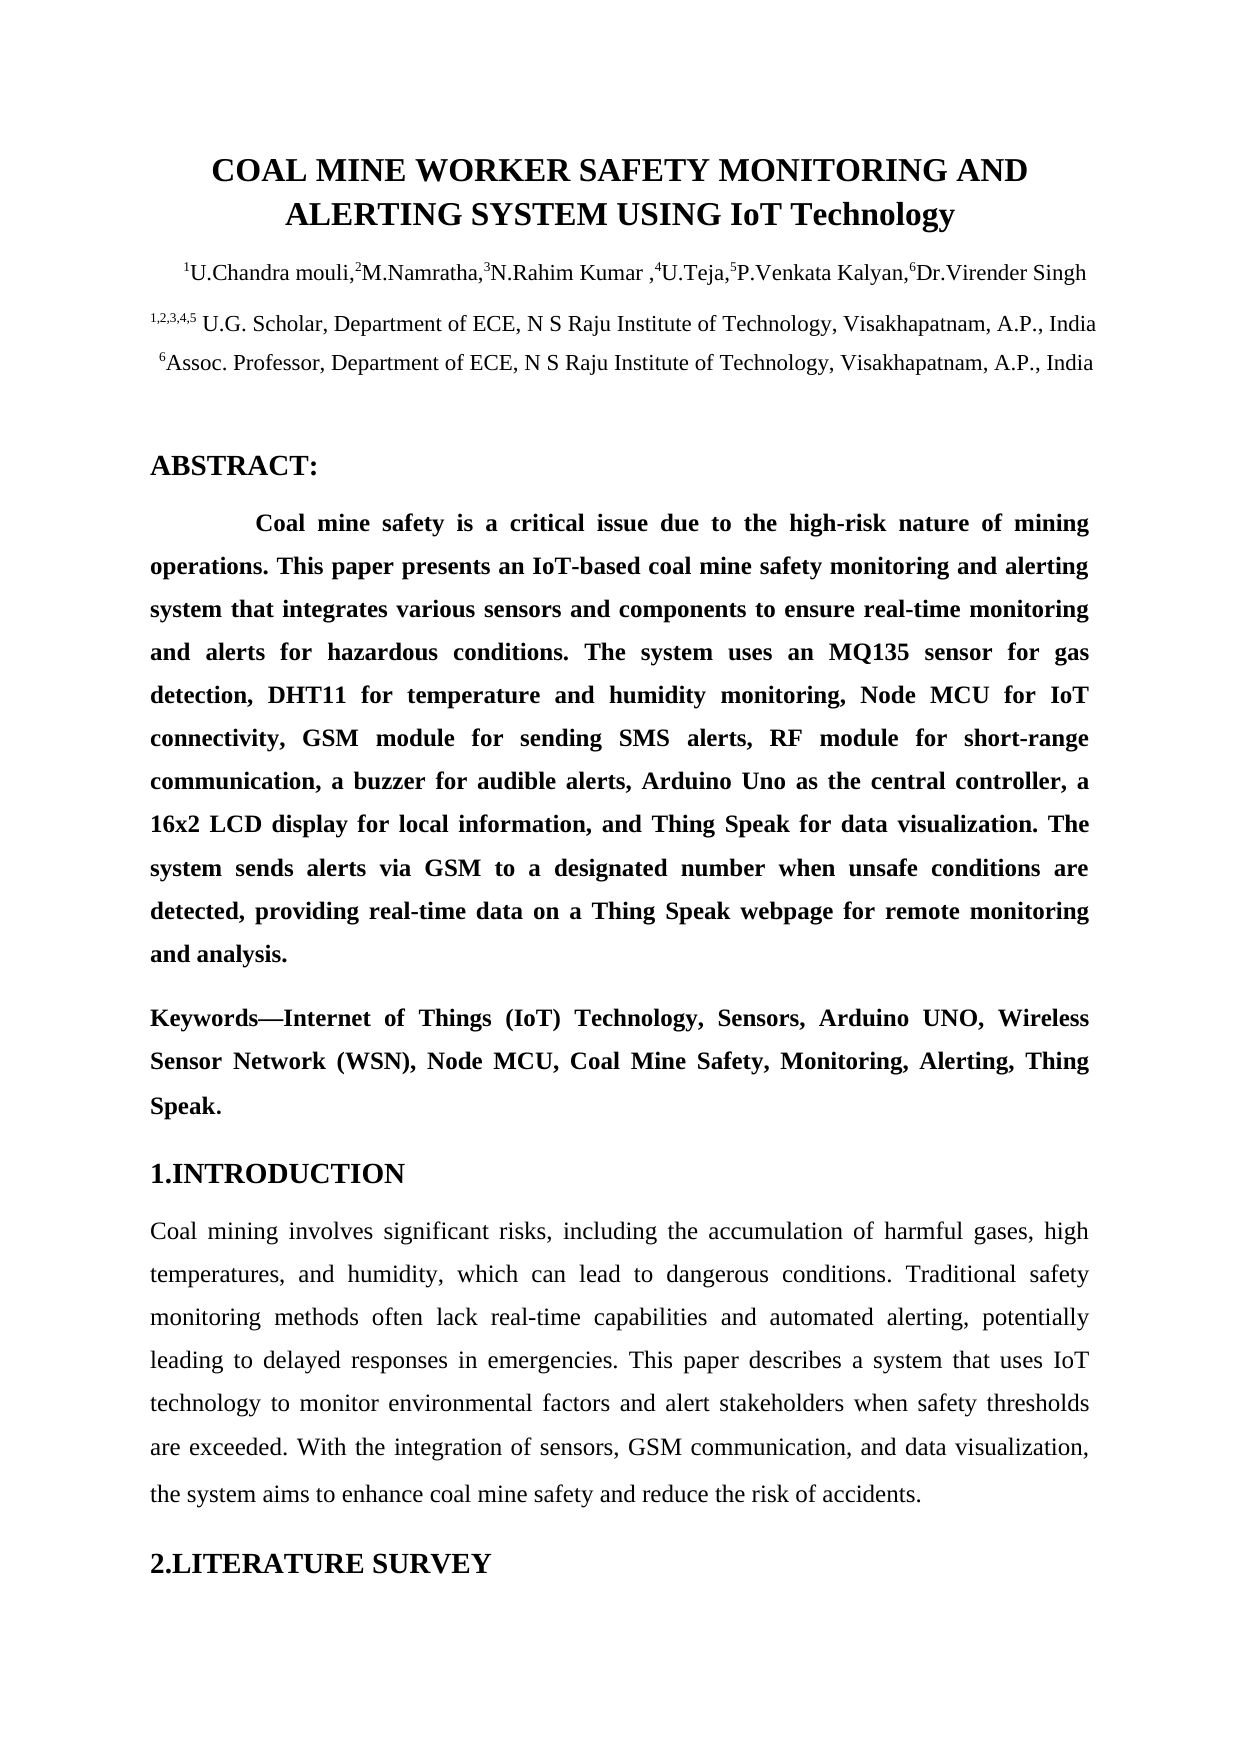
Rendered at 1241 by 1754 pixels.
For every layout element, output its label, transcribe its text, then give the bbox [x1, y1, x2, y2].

text 2.LITERATURE SURVEY [150, 1546, 1090, 1579]
text 1,2,3,4,5 U.G. Scholar, Department of ECE, N S Raju Institute of Technology, Visakhapatnam, A.P., India [150, 310, 1146, 336]
text ABSTRACT: [150, 448, 1090, 482]
text Keywords—Internet of Things (IoT) Technology, Sensors, Arduino UNO, Wireless Sensor Network (WSN), Node MCU, Coal Mine Safety, Monitoring, Alerting, Thing Speak. [150, 1003, 1090, 1121]
text COAL MINE WORKER SAFETY MONITORING AND ALERTING SYSTEM USING IoT Technology [150, 150, 1090, 232]
text 1.INTRODUCTION [150, 1157, 1090, 1190]
text Coal mine safety is a critical issue due to the high-risk nature of mining operations. This paper presents an IoT-based coal mine safety monitoring and alerting system that integrates various sensors and components to ensure real-time monitoring and alerts for hazardous conditions. The system uses an MQ135 sensor for gas detection, DHT11 for temperature and humidity monitoring, Node MCU for IoT connectivity, GSM module for sending SMS alerts, RF module for short-range communication, a buzzer for audible alerts, Arduino Uno as the central controller, a 16x2 LCD display for local information, and Thing Speak for data visualization. The system sends alerts via GSM to a designated number when unsafe conditions are detected, providing real-time data on a Thing Speak webpage for remote monitoring and analysis. [150, 508, 1090, 968]
text 6Assoc. Professor, Department of ECE, N S Raju Institute of Technology, Visakhapatnam, A.P., India [112, 349, 1146, 376]
text Coal mining involves significant risks, including the accumulation of harmful gases, high temperatures, and humidity, which can lead to dangerous conditions. Traditional safety monitoring methods often lack real-time capabilities and automated alerting, potentially leading to delayed responses in emergencies. This paper describes a system that uses IoT technology to monitor environmental factors and alert stakeholders when safety thresholds are exceeded. With the integration of sensors, GSM communication, and data visualization, the system aims to enhance coal mine safety and reduce the risk of accidents. [150, 1216, 1090, 1508]
text 1U.Chandra mouli,2M.Namratha,3N.Rahim Kumar ,4U.Teja,5P.Venkata Kalyan,6Dr.Virender Singh [150, 259, 1090, 285]
